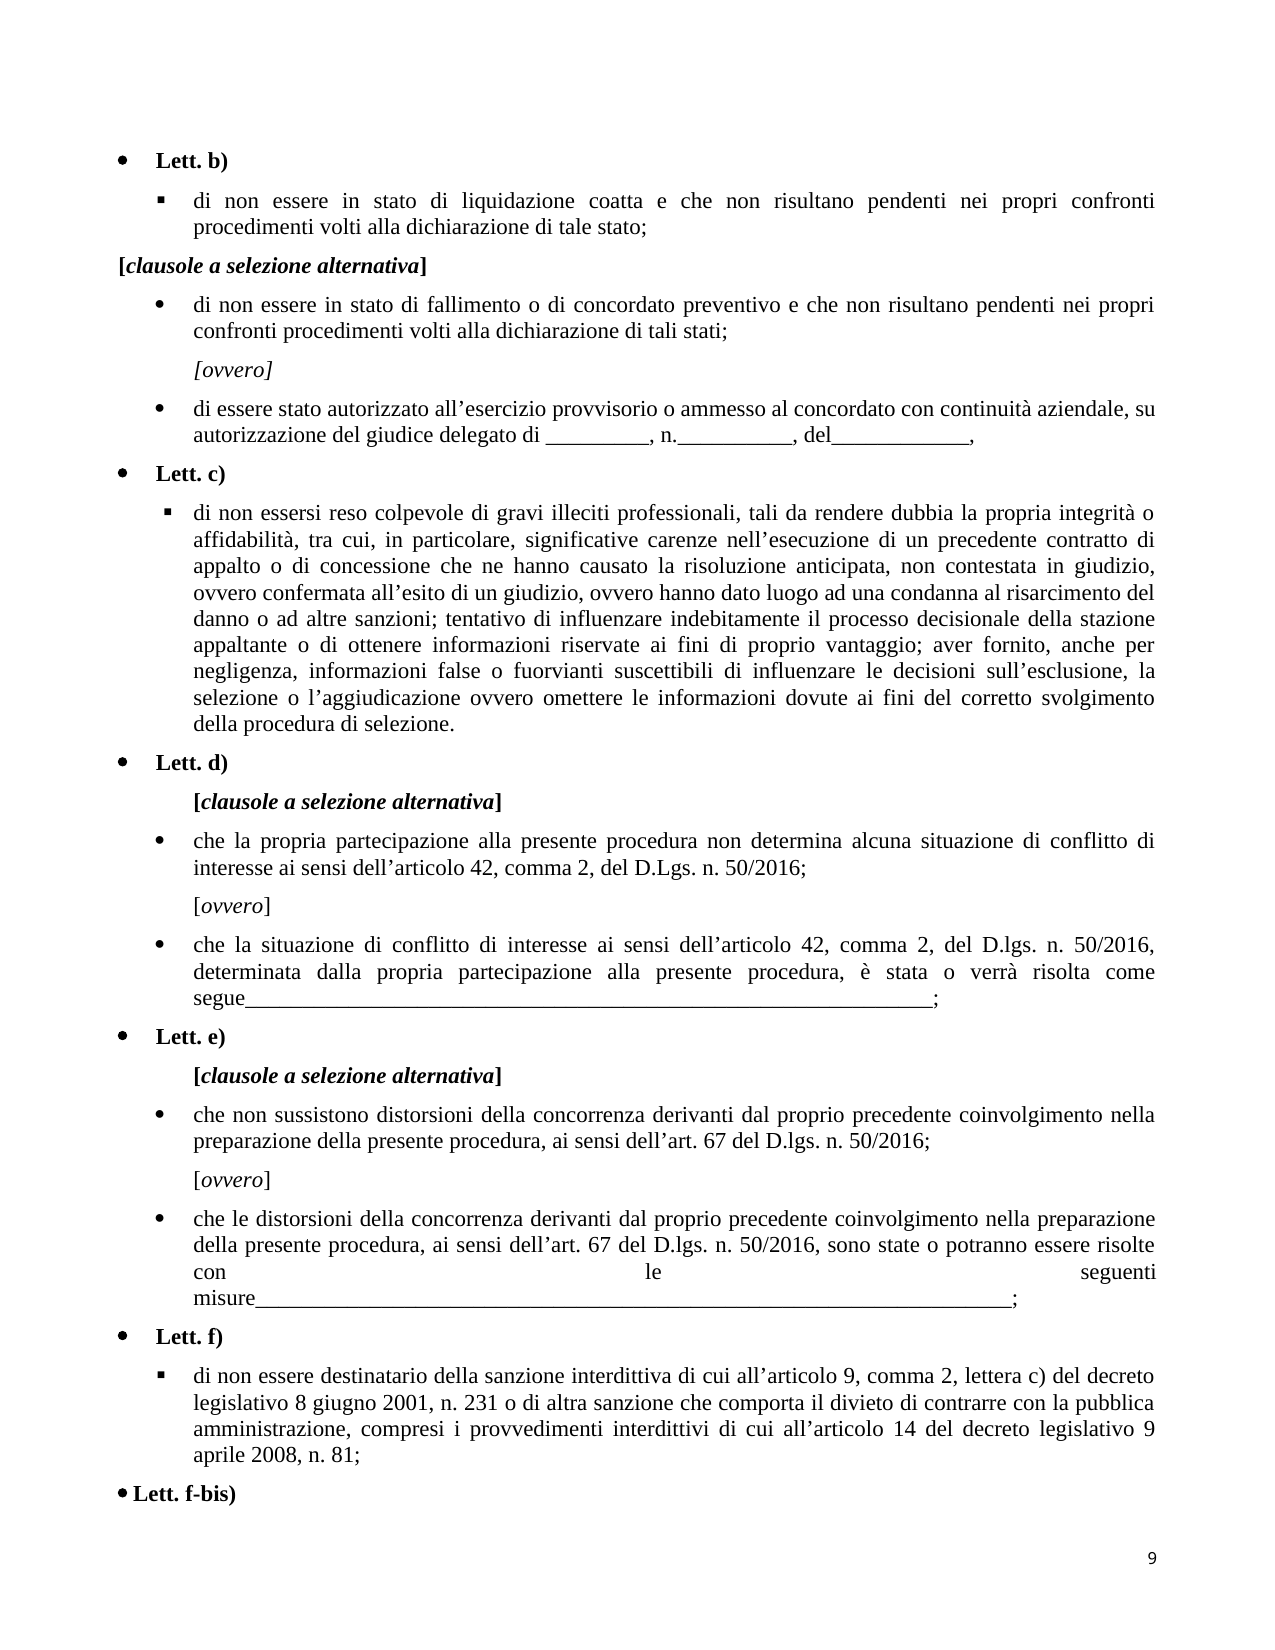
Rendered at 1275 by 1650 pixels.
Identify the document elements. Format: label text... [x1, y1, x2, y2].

list che la propria partecipazione alla presente procedura non determina alcuna situazione di conflitto di interesse ai sensi dell’articolo 42, comma 2, del D.Lgs. n. 50/2016; [156, 827, 1157, 880]
text [clausole a selezione alternativa] [118, 788, 1157, 815]
text [clausole a selezione alternativa] [118, 252, 1157, 278]
list di non essersi reso colpevole di gravi illeciti professionali, tali da rendere dubbia la propria integrità o affidabilità, tra cui, in particolare, significative carenze nell’esecuzione di un precedente contratto di appalto o di concessione che ne hanno causato la risoluzione anticipata, non contestata in giudizio, ovvero confermata all’esito di un giudizio, ovvero hanno dato luogo ad una condanna al risarcimento del danno o ad altre sanzioni; tentativo di influenzare indebitamente il processo decisionale della stazione appaltante o di ottenere informazioni riservate ai fini di proprio vantaggio; aver fornito, anche per negligenza, informazioni false o fuorvianti suscettibili di influenzare le decisioni sull’esclusione, la selezione o l’aggiudicazione ovvero omettere le informazioni dovute ai fini del corretto svolgimento della procedura di selezione. [162, 499, 1157, 737]
list Lett. d) [118, 749, 1157, 776]
list Lett. f-bis) [118, 1480, 1157, 1507]
list di essere stato autorizzato all’esercizio provvisorio o ammesso al concordato con continuità aziendale, su autorizzazione del giudice delegato di _________, n.__________, del____________, [156, 395, 1157, 448]
list di non essere in stato di liquidazione coatta e che non risultano pendenti nei propri confronti procedimenti volti alla dichiarazione di tale stato; [156, 187, 1157, 239]
list Lett. f) [118, 1323, 1157, 1350]
list Lett. e) [118, 1023, 1157, 1050]
list di non essere destinatario della sanzione interdittiva di cui all’articolo 9, comma 2, lettera c) del decreto legislativo 8 giugno 2001, n. 231 o di altra sanzione che comporta il divieto di contrarre con la pubblica amministrazione, compresi i provvedimenti interdittivi di cui all’articolo 14 del decreto legislativo 9 aprile 2008, n. 81; [156, 1362, 1157, 1468]
text [ovvero] [156, 1166, 1157, 1193]
text [clausole a selezione alternativa] [118, 1062, 1157, 1088]
list di non essere in stato di fallimento o di concordato preventivo e che non risultano pendenti nei propri confronti procedimenti volti alla dichiarazione di tali stati; [156, 291, 1157, 344]
text [ovvero] [156, 356, 1157, 382]
list che le distorsioni della concorrenza derivanti dal proprio precedente coinvolgimento nella preparazione della presente procedura, ai sensi dell’art. 67 del D.lgs. n. 50/2016, sono state o potranno essere risolte con le seguenti misure__________________________________________________________________; [156, 1205, 1157, 1311]
list Lett. b) [118, 148, 1157, 174]
text [ovvero] [156, 892, 1157, 919]
list che la situazione di conflitto di interesse ai sensi dell’articolo 42, comma 2, del D.lgs. n. 50/2016, determinata dalla propria partecipazione alla presente procedura, è stata o verrà risolta come segue____________________________________________________________; [156, 931, 1157, 1010]
list Lett. c) [118, 460, 1157, 487]
list che non sussistono distorsioni della concorrenza derivanti dal proprio precedente coinvolgimento nella preparazione della presente procedura, ai sensi dell’art. 67 del D.lgs. n. 50/2016; [156, 1101, 1157, 1154]
